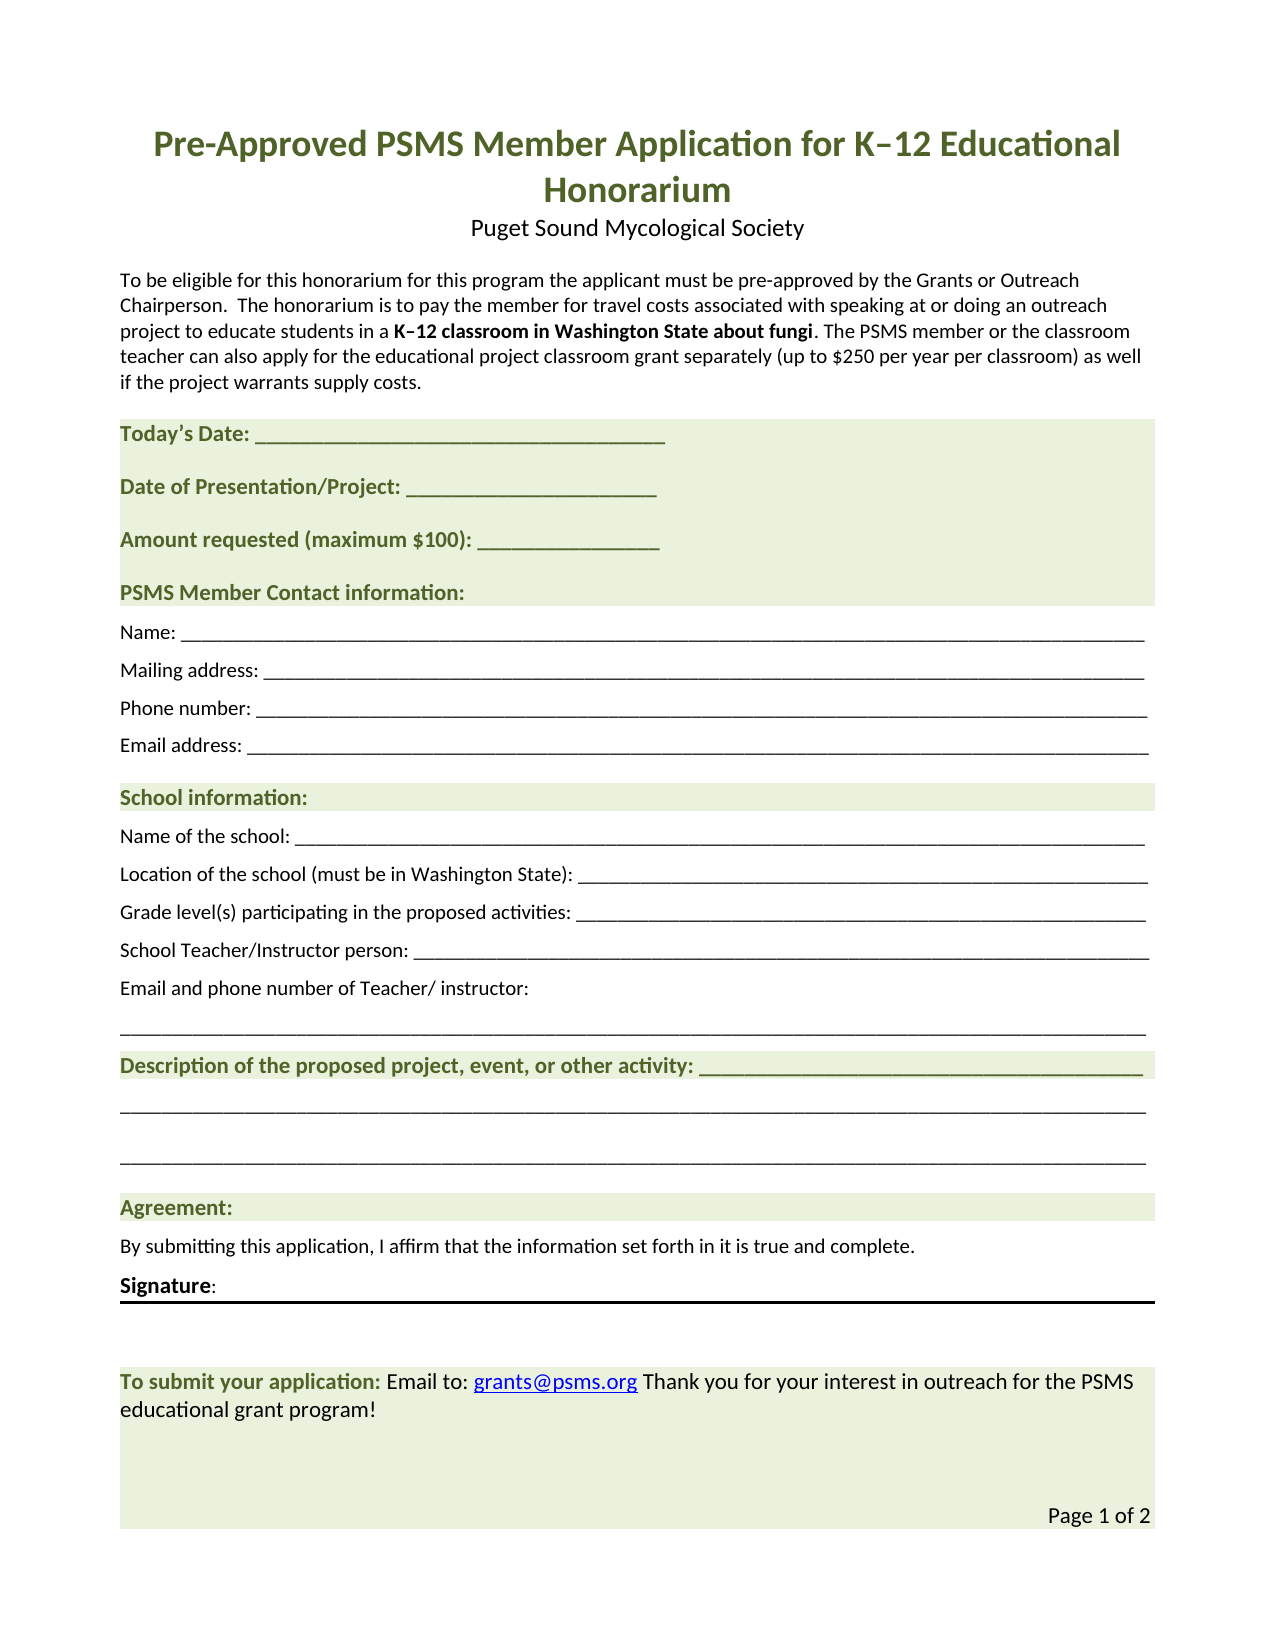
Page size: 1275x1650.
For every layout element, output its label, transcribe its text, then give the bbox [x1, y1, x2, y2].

text Location of the school (must be in Washington State): _______________________________________________________ [120, 861, 1155, 887]
text By submitting this application, I affirm that the information set forth in it is true and complete. [120, 1233, 1155, 1259]
text School information: [120, 783, 1155, 811]
text Phone number: ______________________________________________________________________________________ [120, 695, 1155, 720]
text Signature: [120, 1271, 1155, 1301]
text Email address: _______________________________________________________________________________________ [120, 733, 1155, 758]
text ___________________________________________________________________________________________________ [120, 1092, 1155, 1117]
text Date of Presentation/Project: ______________________ [120, 472, 1155, 500]
text Today’s Date: ____________________________________ [120, 419, 1155, 447]
text Amount requested (maximum $100): ________________ [120, 525, 1155, 553]
text ___________________________________________________________________________________________________ [120, 1013, 1155, 1038]
text Grade level(s) participating in the proposed activities: _______________________________________________________ [120, 899, 1155, 925]
text Name of the school: __________________________________________________________________________________ [120, 823, 1155, 849]
text Mailing address: _____________________________________________________________________________________ [120, 657, 1155, 682]
text Pre-Approved PSMS Member Application for K–12 Educational Honorarium [120, 120, 1155, 212]
text Puget Sound Mycological Society [120, 212, 1155, 242]
text ___________________________________________________________________________________________________ [120, 1117, 1155, 1168]
text School Teacher/Instructor person: _______________________________________________________________________ [120, 937, 1155, 963]
text To submit your application: Email to: grants@psms.org Thank you for your interest in outreach for the PSMS educational grant program! [120, 1367, 1155, 1423]
text Email and phone number of Teacher/ instructor: [120, 975, 1155, 1001]
text Name: _____________________________________________________________________________________________ [120, 619, 1155, 644]
text Description of the proposed project, event, or other activity: _______________________________________ [120, 1051, 1155, 1079]
text To be eligible for this honorarium for this program the applicant must be pre-approved by the Grants or Outreach Chairperson. The honorarium is to pay the member for travel costs associated with speaking at or doing an outreach project to educate students in a K–12 classroom in Washington State about fungi. The PSMS member or the classroom teacher can also apply for the educational project classroom grant separately (up to $250 per year per classroom) as well if the project warrants supply costs. [120, 267, 1155, 394]
text PSMS Member Contact information: [120, 578, 1155, 606]
text Page 1 of 2 [120, 1501, 1155, 1529]
text Agreement: [120, 1193, 1155, 1221]
